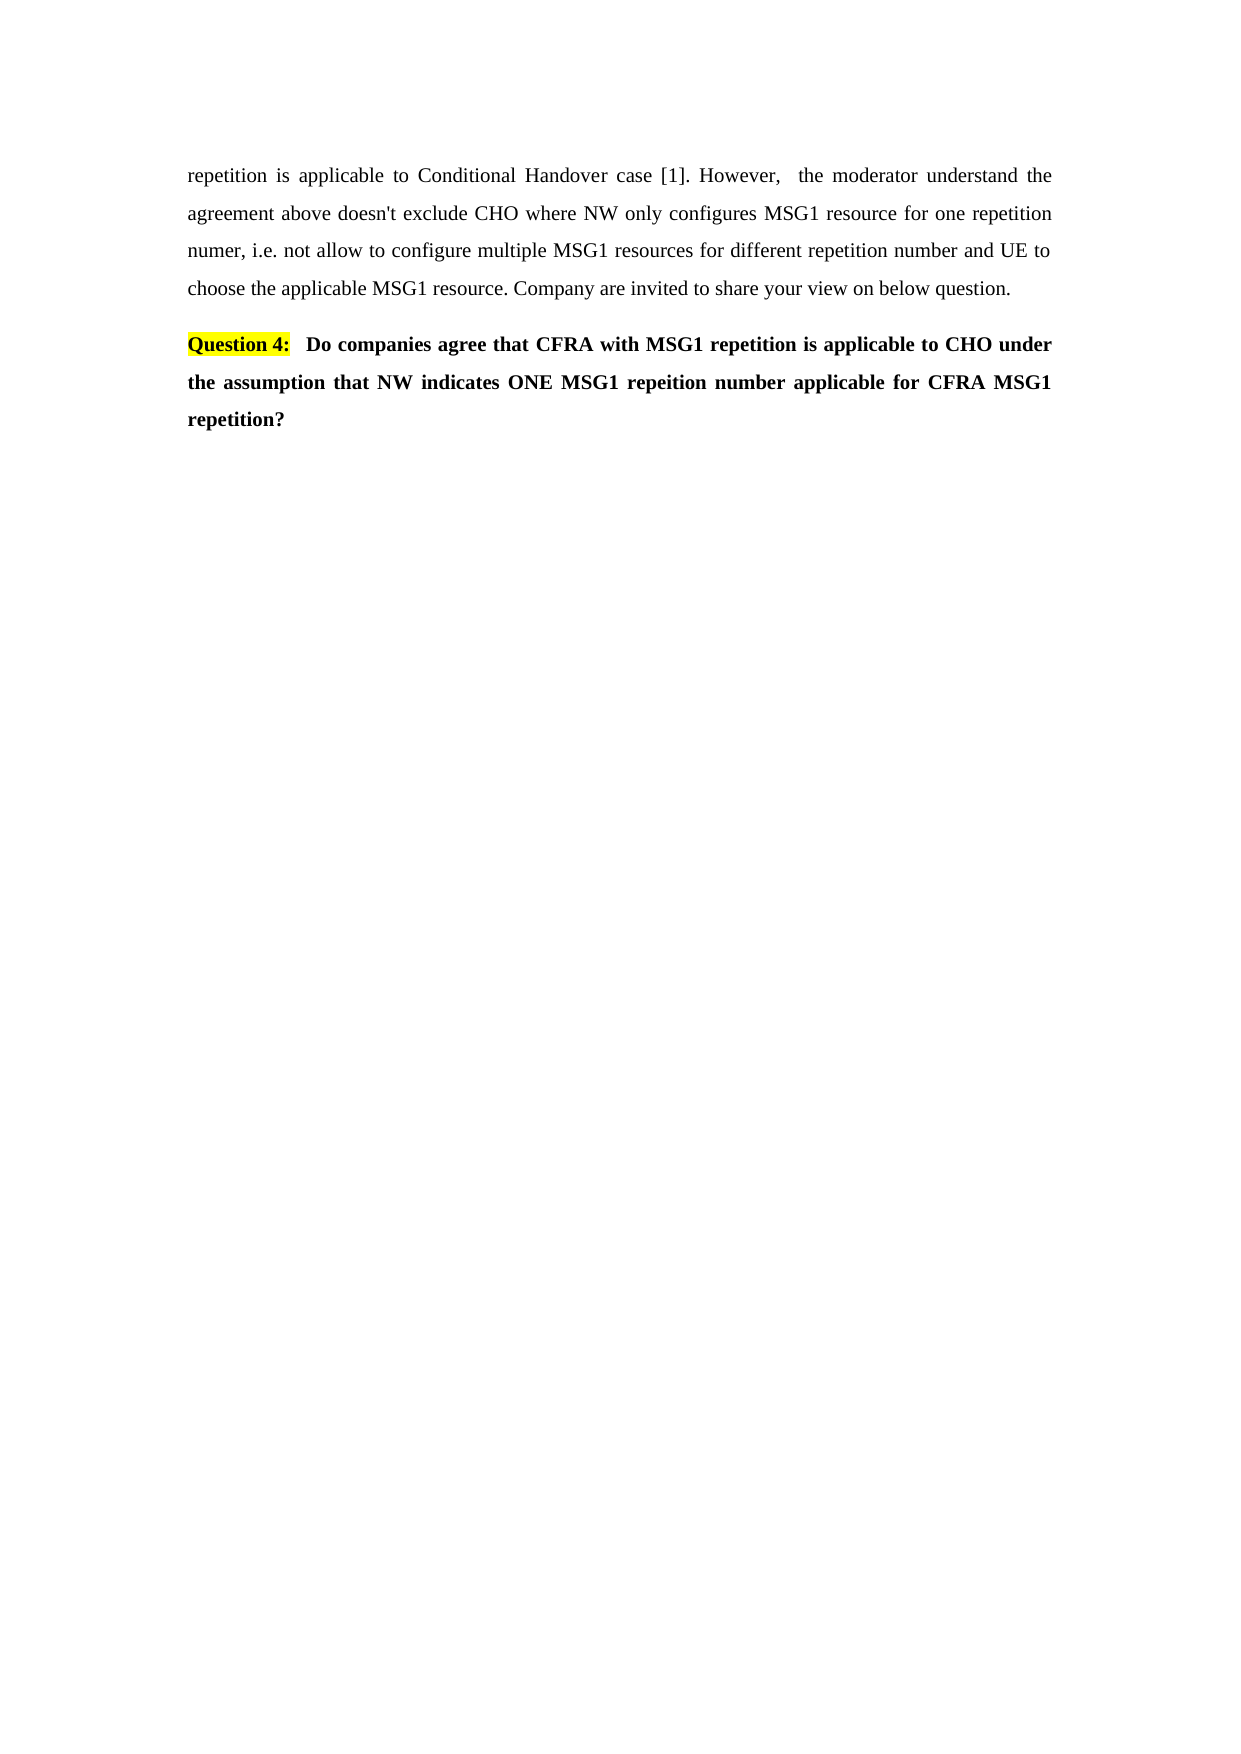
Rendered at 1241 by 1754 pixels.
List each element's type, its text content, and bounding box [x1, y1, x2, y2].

text Question 4: Do companies agree that CFRA with MSG1 repetition is applicable to CHO under the assumption that NW indicates ONE MSG1 repeition number applicable for CFRA MSG1 repetition? [187, 319, 1053, 431]
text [187, 150, 1053, 300]
